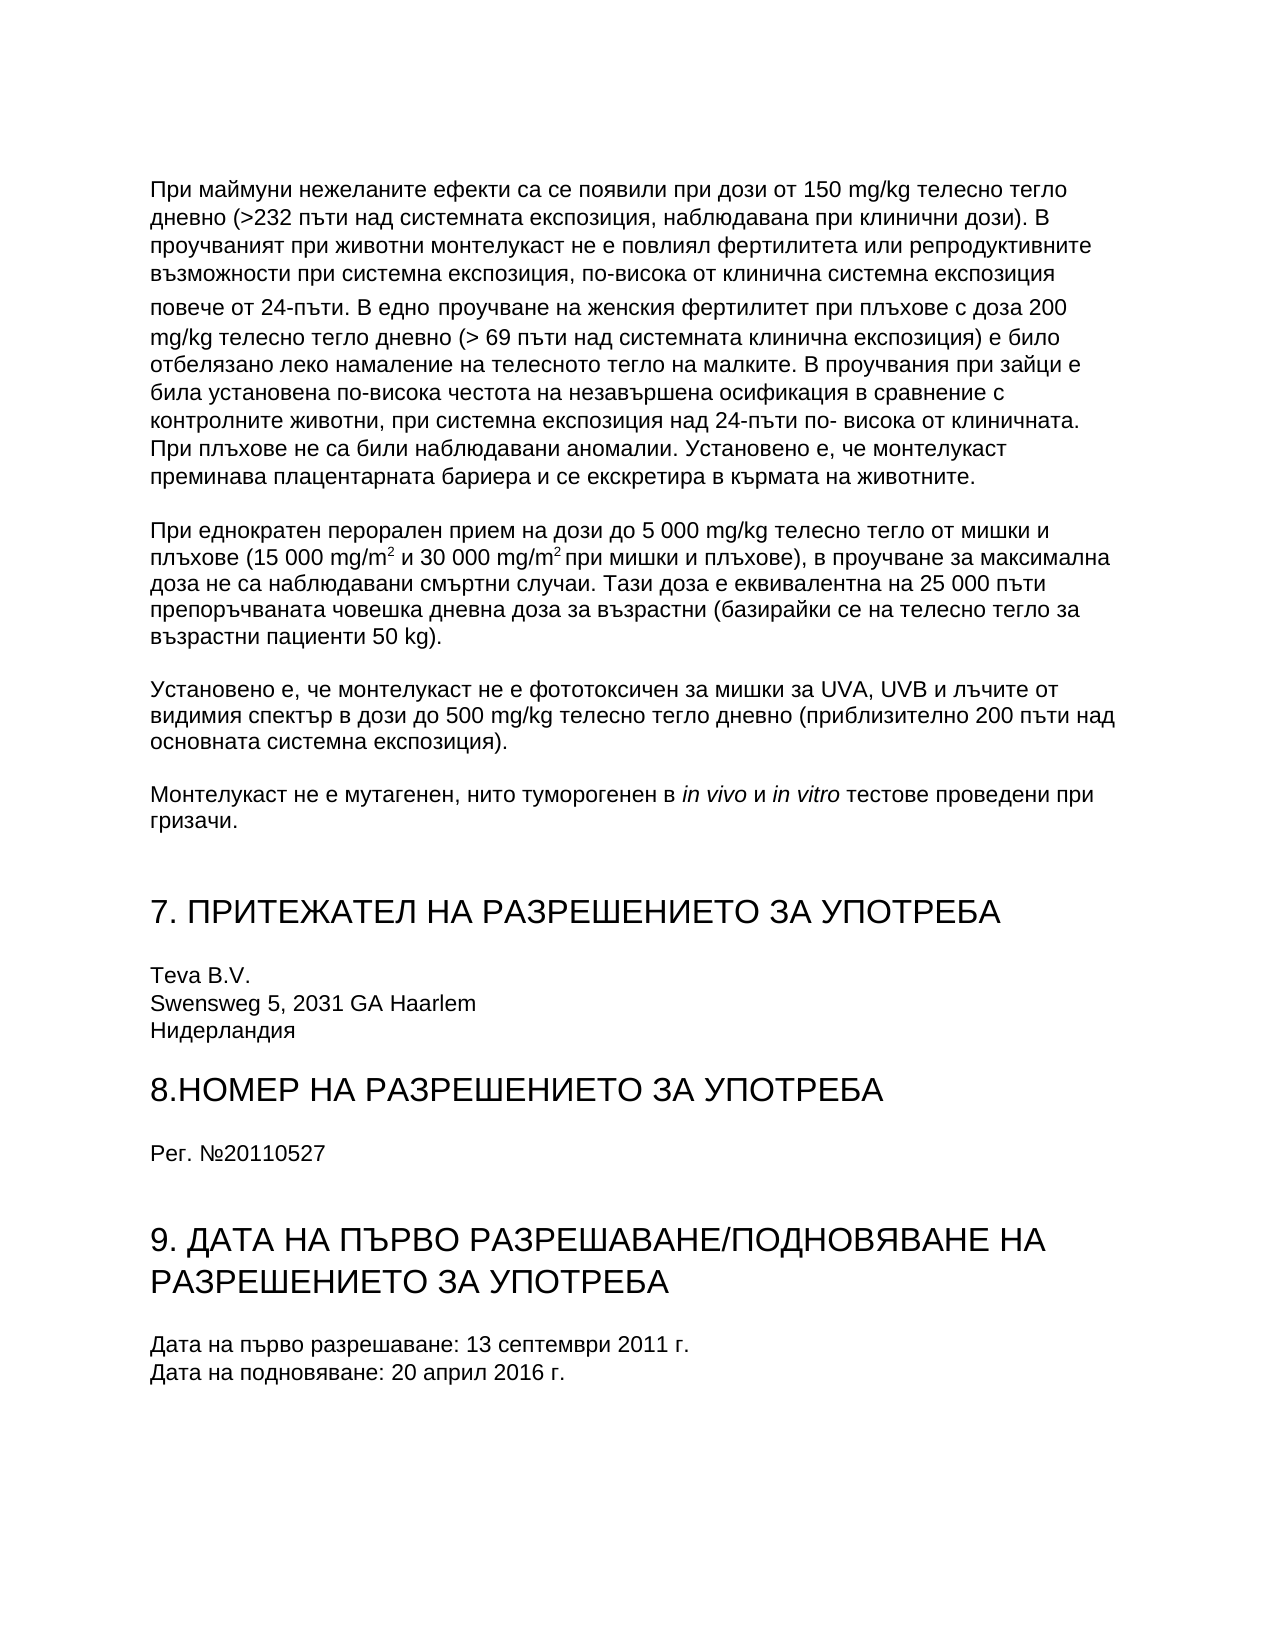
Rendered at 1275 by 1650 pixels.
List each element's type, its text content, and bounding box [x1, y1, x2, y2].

text Нидерландия [150, 1017, 1125, 1044]
text Swensweg 5, 2031 GA Haarlem [150, 989, 1125, 1016]
text Дата на подновяване: 20 април 2016 г. [150, 1359, 1125, 1386]
text При маймуни нежеланите ефекти са се появили при дози от 150 mg/kg телесно тегло дневно (>232 пъти над системната експозиция, наблюдавана при клинични дози). В проучваният при животни монтелукаст не е повлиял фертилитета или репродуктивните възможности при системна експозиция, по-висока от клинична системна експозиция повече от 24-пъти. В едно проучване на женския фертилитет при плъхове с доза 200 mg/kg телесно тегло дневно (> 69 пъти над системната клинична експозиция) е било отбелязано леко намаление на телесното тегло на малките. В проучвания при зайци е била установена по-висока честота на незавършена осификация в сравнение с контролните животни, при системна експозиция над 24-пъти по- висока от клиничната. При плъхове не са били наблюдавани аномалии. Установено е, че монтелукаст преминава плацентарната бариера и се екскретира в кърмата на животните. [150, 176, 1125, 489]
text Дата на първо разрешаване: 13 септември 2011 г. [150, 1331, 1125, 1358]
text Установено е, че монтелукаст не е фототоксичен за мишки за UVA, UVB и лъчите от видимия спектър в дози до 500 mg/kg телесно тегло дневно (приблизително 200 пъти над основната системна експозиция). [150, 676, 1125, 754]
text Peг. №20110527 [150, 1140, 1125, 1166]
subtitle 9. ДАТА НА ПЪРВО РАЗРЕШАВАНЕ/ПОДНОВЯВАНЕ НА РАЗРЕШЕНИЕТО ЗА УПОТРЕБА [150, 1221, 1125, 1300]
text Teva B.V. [150, 962, 1125, 988]
subtitle 7. ПРИТЕЖАТЕЛ НА РАЗРЕШЕНИЕТО ЗА УПОТРЕБА [150, 892, 1125, 931]
text При еднократен перорален прием на дози до 5 000 mg/kg телесно тегло от мишки и плъхове (15 000 mg/m2 и 30 000 mg/m2 при мишки и плъхове), в проучване за максимална доза не са наблюдавани смъртни случаи. Тази доза е еквивалентна на 25 000 пъти препоръчваната човешка дневна доза за възрастни (базирайки се на телесно тегло за възрастни пациенти 50 kg). [150, 517, 1125, 649]
subtitle 8.НОМЕР НА РАЗРЕШЕНИЕТО ЗА УПОТРЕБА [150, 1070, 1125, 1109]
text Монтелукаст не е мутагенен, нито туморогенен в in vivo и in vitro тестове проведени при гризачи. [150, 781, 1125, 834]
